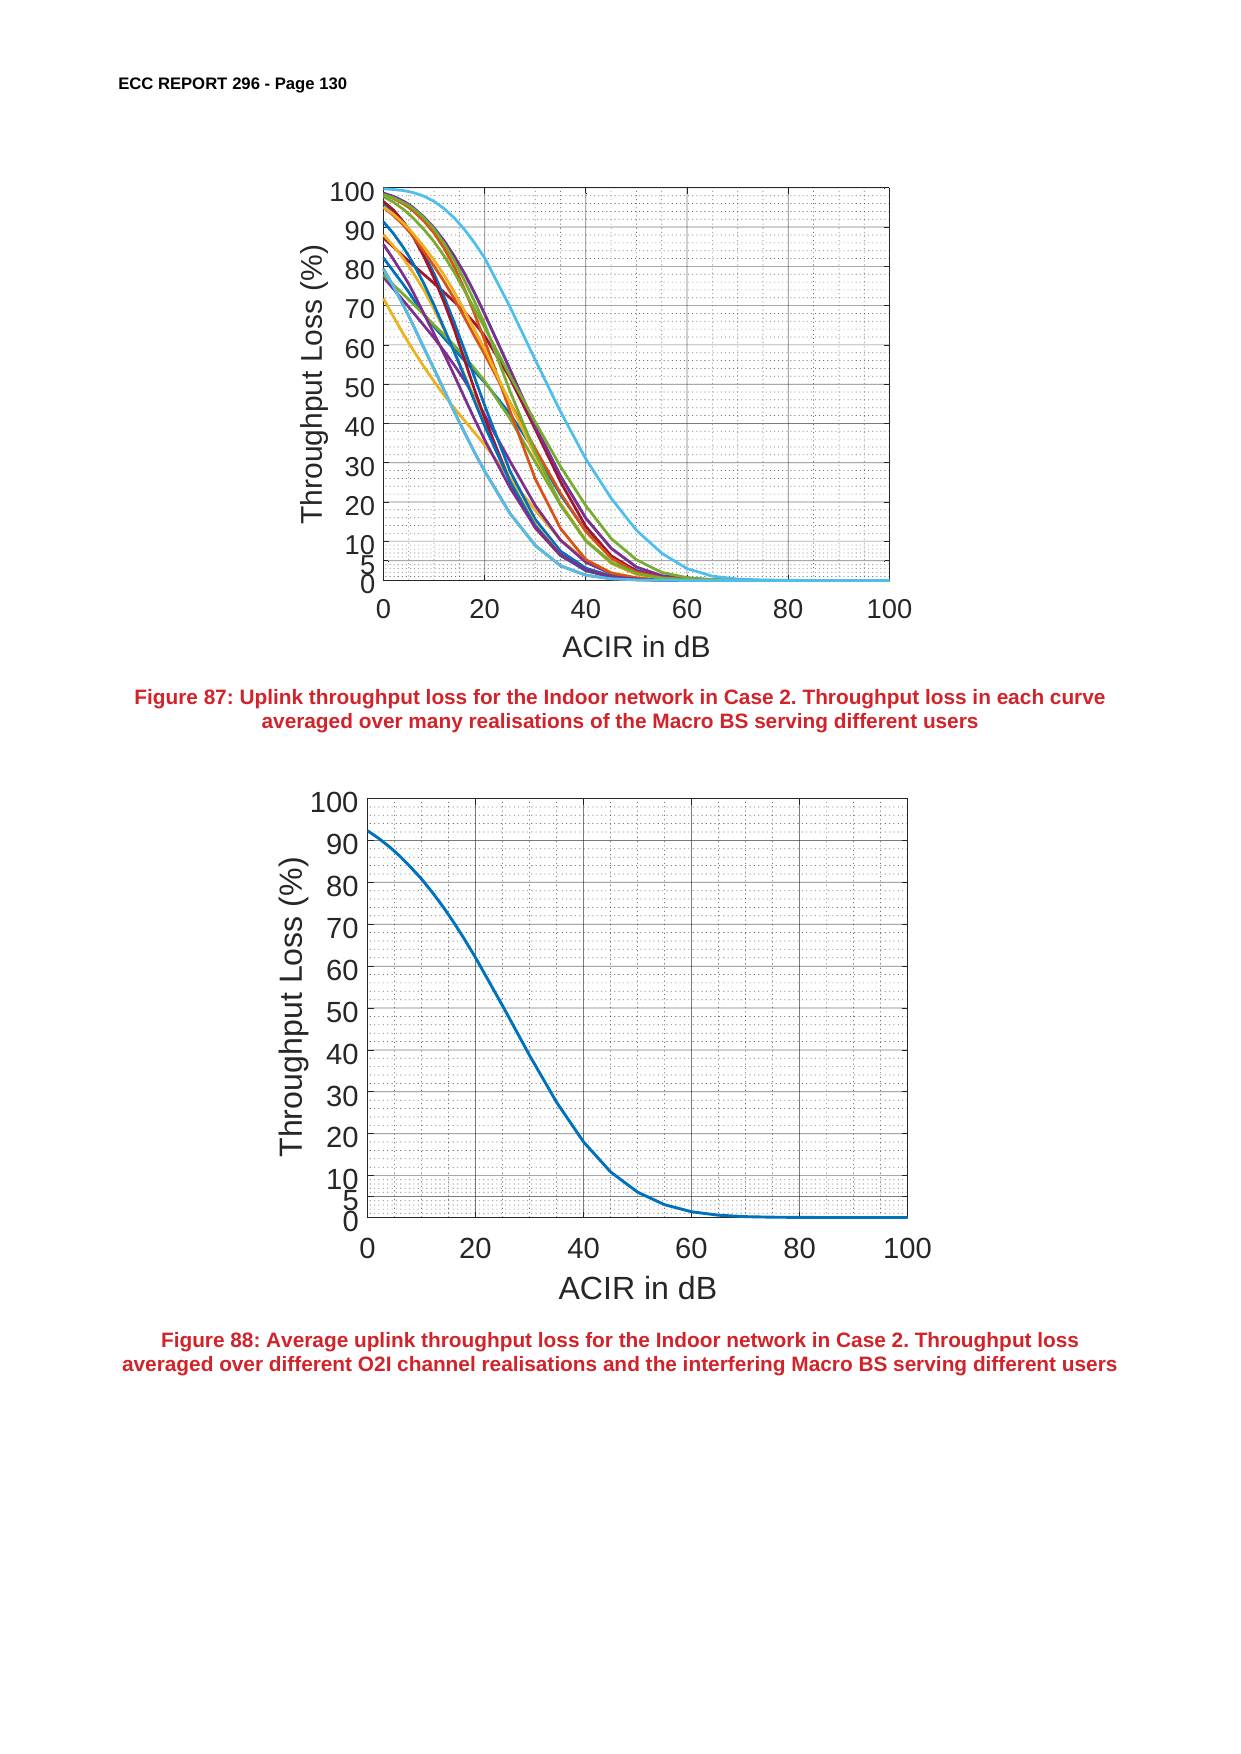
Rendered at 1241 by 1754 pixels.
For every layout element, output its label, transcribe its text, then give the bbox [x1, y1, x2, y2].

text Figure 88: Average uplink throughput loss for the Indoor network in Case 2. Throughput loss averaged over different O2I channel realisations and the interfering Macro BS serving different users [118, 1328, 1122, 1376]
text Figure 87: Uplink throughput loss for the Indoor network in Case 2. Throughput loss in each curve averaged over many realisations of the Macro BS serving different users [118, 685, 1122, 733]
